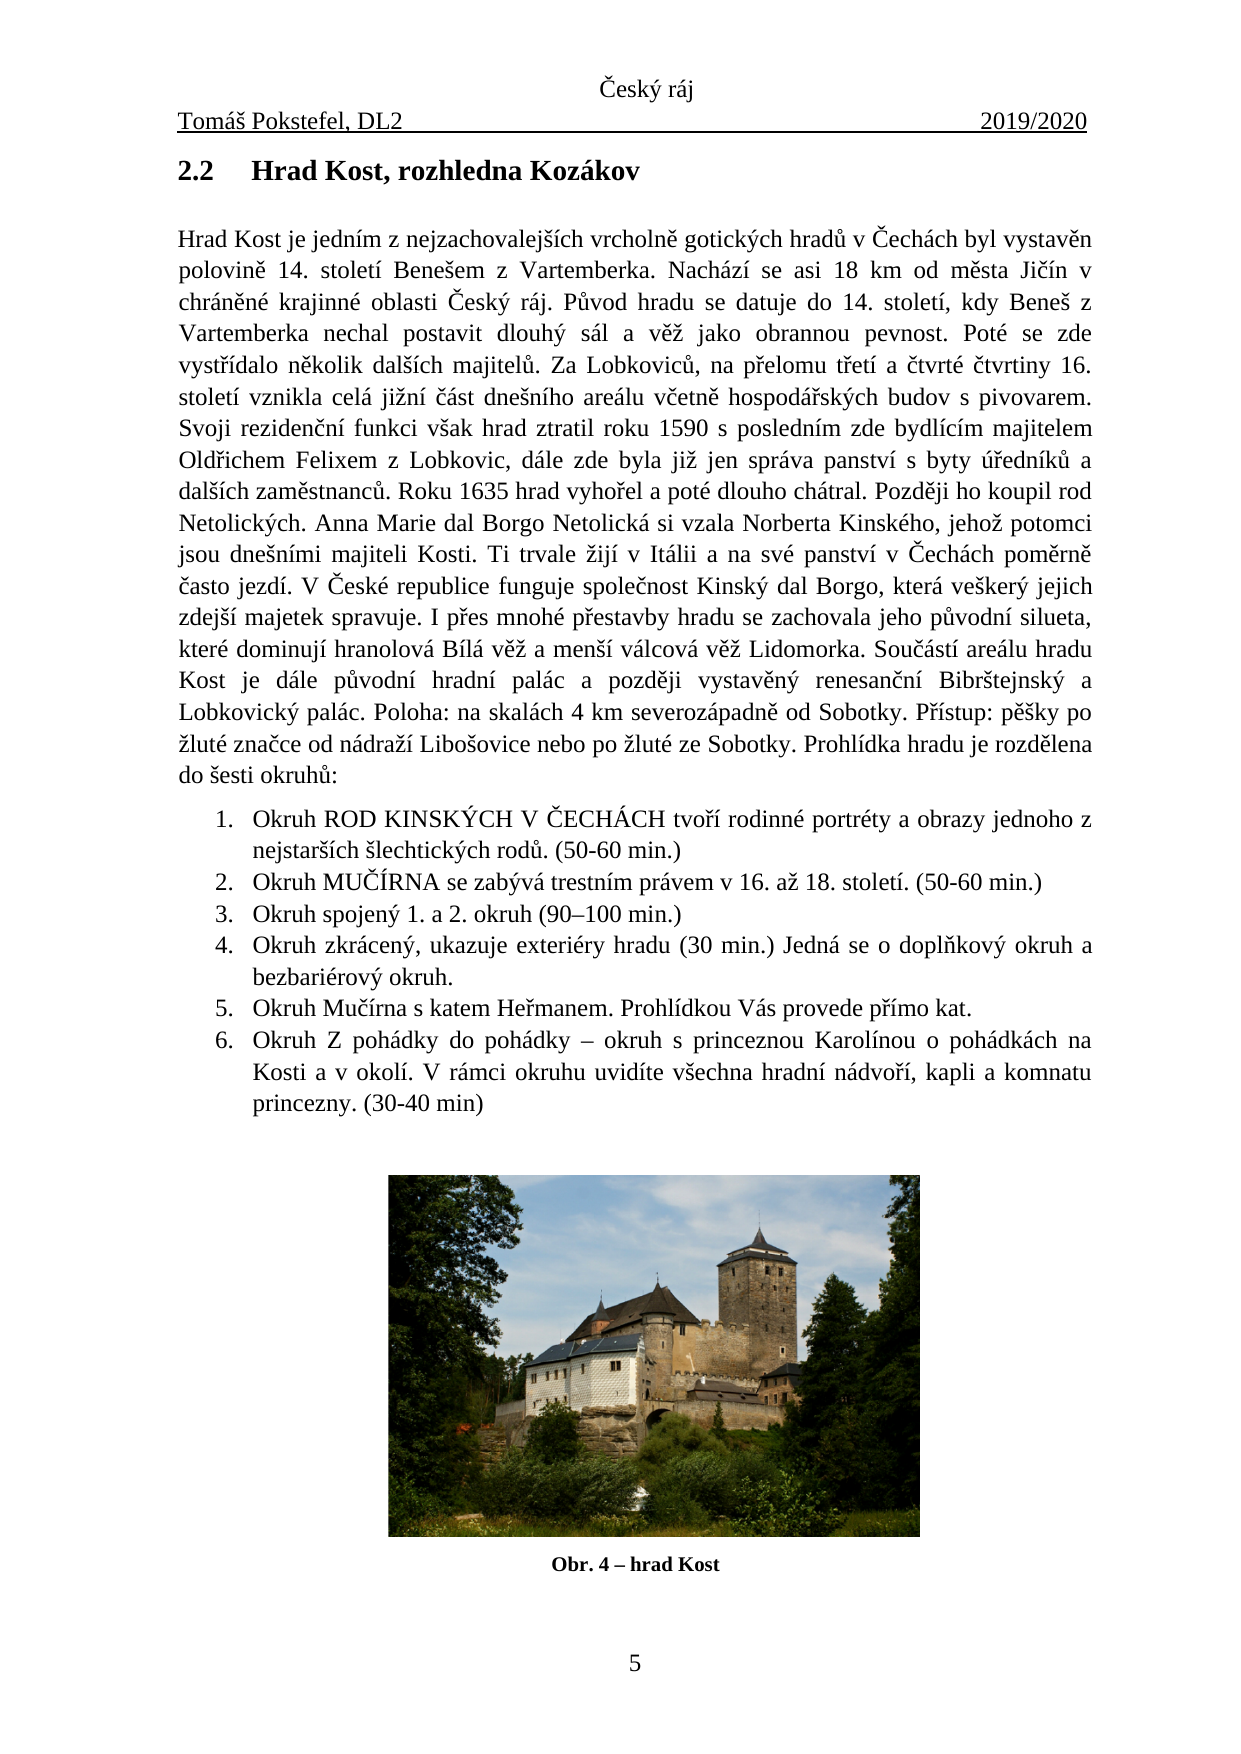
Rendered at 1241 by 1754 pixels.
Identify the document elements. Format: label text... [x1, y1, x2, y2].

list Okruh MUČÍRNA se zabývá trestním právem v 16. až 18. století. (50-60 min.) [215, 867, 1093, 896]
list Okruh spojený 1. a 2. okruh (90–100 min.) [215, 899, 1093, 927]
subtitle Hrad Kost, rozhledna Kozákov [177, 153, 1093, 187]
picture [388, 1175, 920, 1537]
list Okruh ROD KINSKÝCH V ČECHÁCH tvoří rodinné portréty a obrazy jednoho z nejstarších šlechtických rodů. (50-60 min.) [215, 804, 1093, 864]
list Okruh Z pohádky do pohádky – okruh s princeznou Karolínou o pohádkách na Kosti a v okolí. V rámci okruhu uvidíte všechna hradní nádvoří, kapli a komnatu princezny. (30-40 min) [215, 1025, 1093, 1117]
text Hrad Kost je jedním z nejzachovalejších vrcholně gotických hradů v Čechách byl vystavěn polovině 14. století Benešem z Vartemberka. Nachází se asi 18 km od města Jičín v chráněné krajinné oblasti Český ráj. Původ hradu se datuje do 14. století, kdy Beneš z Vartemberka nechal postavit dlouhý sál a věž jako obrannou pevnost. Poté se zde vystřídalo několik dalších majitelů. Za Lobkoviců, na přelomu třetí a čtvrté čtvrtiny 16. století vznikla celá jižní část dnešního areálu včetně hospodářských budov s pivovarem. Svoji rezidenční funkci však hrad ztratil roku 1590 s posledním zde bydlícím majitelem Oldřichem Felixem z Lobkovic, dále zde byla již jen správa panství s byty úředníků a dalších zaměstnanců. Roku 1635 hrad vyhořel a poté dlouho chátral. Později ho koupil rod Netolických. Anna Marie dal Borgo Netolická si vzala Norberta Kinského, jehož potomci jsou dnešními majiteli Kosti. Ti trvale žijí v Itálii a na své panství v Čechách poměrně často jezdí. V České republice funguje společnost Kinský dal Borgo, která veškerý jejich zdejší majetek spravuje. I přes mnohé přestavby hradu se zachovala jeho původní silueta, které dominují hranolová Bílá věž a menší válcová věž Lidomorka. Součástí areálu hradu Kost je dále původní hradní palác a později vystavěný renesanční Bibrštejnský a Lobkovický palác. Poloha: na skalách 4 km severozápadně od Sobotky. Přístup: pěšky po žluté značce od nádraží Libošovice nebo po žluté ze Sobotky. Prohlídka hradu je rozdělena do šesti okruhů: [177, 224, 1093, 789]
list Okruh zkrácený, ukazuje exteriéry hradu (30 min.) Jedná se o doplňkový okruh a bezbariérový okruh. [215, 930, 1093, 991]
list Okruh Mučírna s katem Heřmanem. Prohlídkou Vás provede přímo kat. [215, 993, 1093, 1022]
text Obr. 4 – hrad Kost [177, 1552, 1093, 1576]
